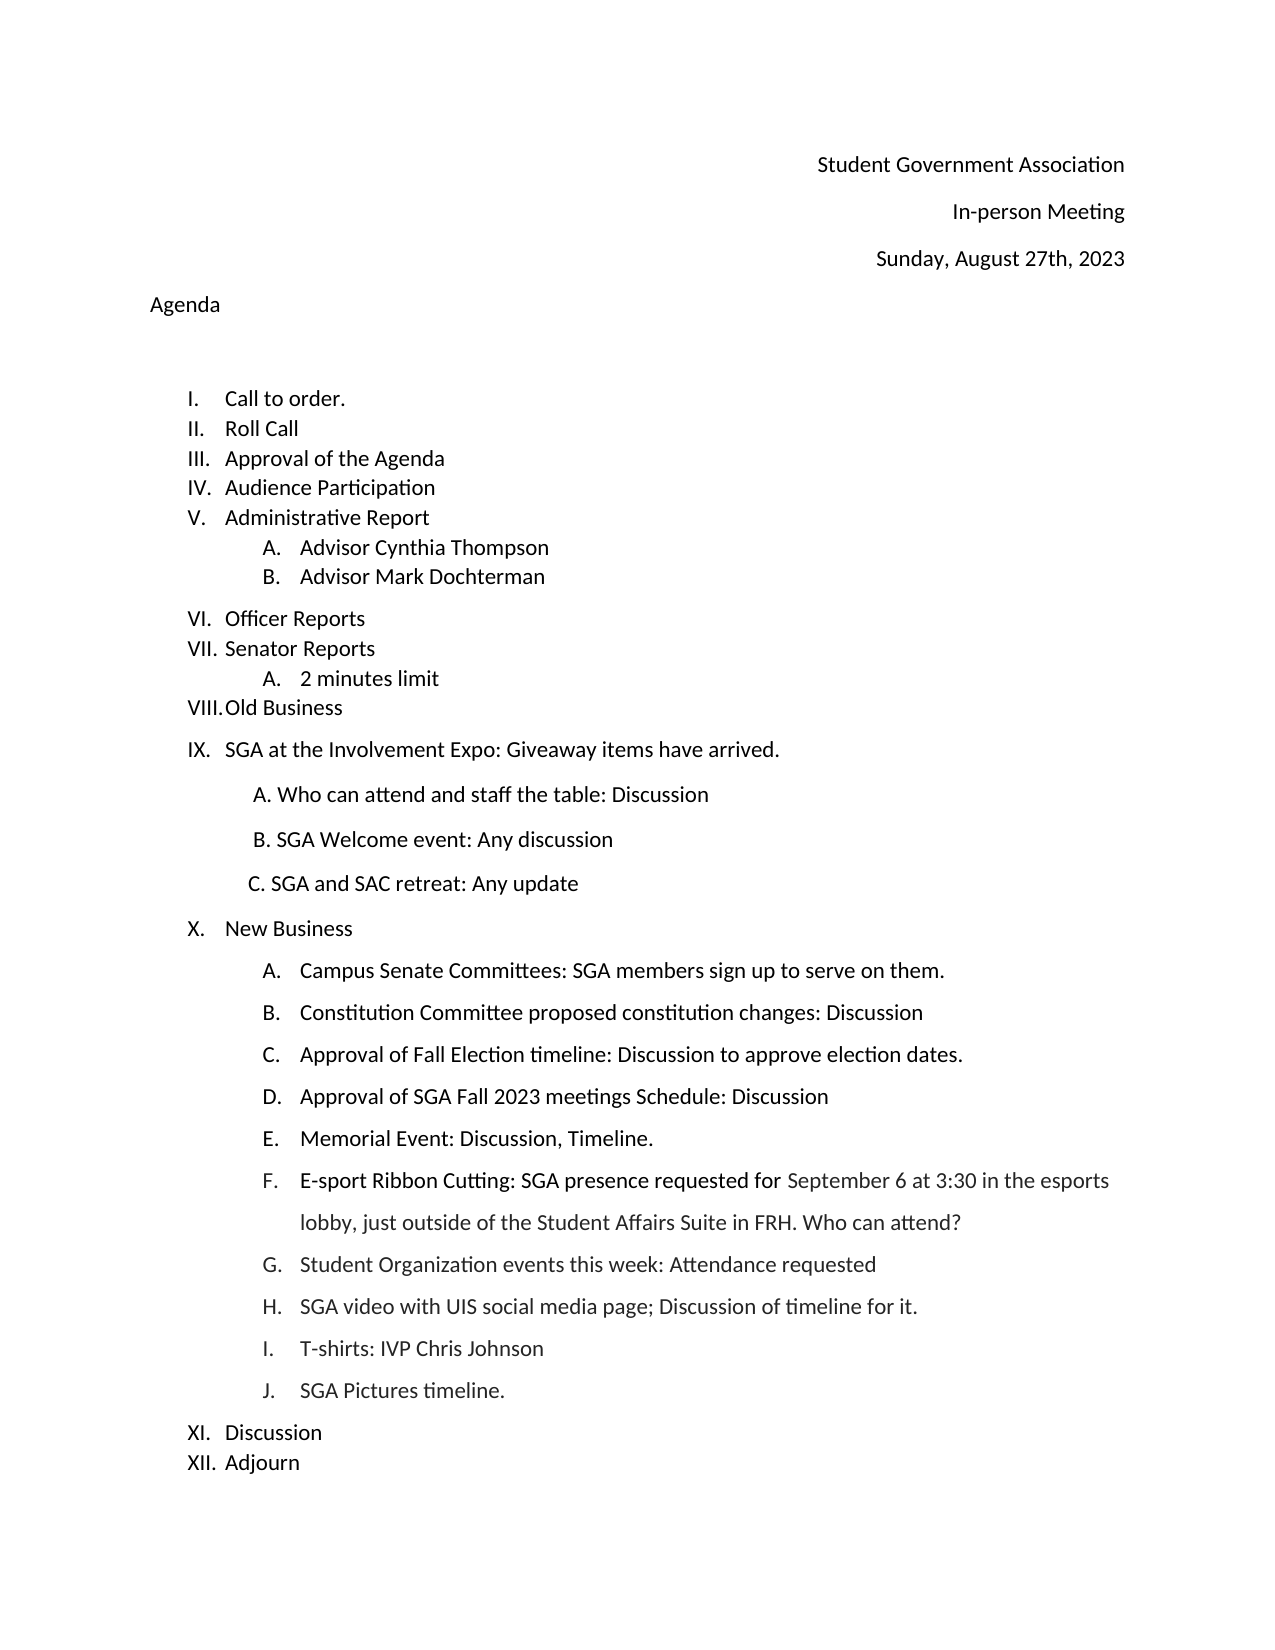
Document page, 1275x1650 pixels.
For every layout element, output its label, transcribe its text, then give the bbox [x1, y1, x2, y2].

list T-shirts: IVP Chris Johnson [262, 1334, 1125, 1362]
list Senator Reports [187, 634, 1125, 662]
list Approval of SGA Fall 2023 meetings Schedule: Discussion [262, 1082, 1125, 1110]
text A. Who can attend and staff the table: Discussion [150, 780, 1125, 808]
list SGA Pictures timeline. [262, 1376, 1125, 1404]
list SGA video with UIS social media page; Discussion of timeline for it. [262, 1292, 1125, 1320]
list 2 minutes limit [262, 664, 1125, 692]
list New Business [187, 914, 1125, 942]
list Officer Reports [187, 604, 1125, 632]
text B. SGA Welcome event: Any discussion [150, 825, 1125, 853]
list Approval of Fall Election timeline: Discussion to approve election dates. [262, 1040, 1125, 1068]
text In-person Meeting [150, 197, 1125, 225]
list Call to order. [187, 384, 1125, 412]
list Discussion [187, 1418, 1125, 1446]
list SGA at the Involvement Expo: Giveaway items have arrived. [187, 736, 1125, 763]
list Advisor Cynthia Thompson [262, 533, 1125, 561]
list Audience Participation [187, 473, 1125, 501]
list Old Business [187, 693, 1125, 722]
text Student Government Association [150, 150, 1125, 178]
list Constitution Committee proposed constitution changes: Discussion [262, 998, 1125, 1026]
list E-sport Ribbon Cutting: SGA presence requested for September 6 at 3:30 in the esports lobby, just outside of the Student Affairs Suite in FRH. Who can attend? [262, 1166, 1125, 1236]
text Sunday, August 27th, 2023 [150, 244, 1125, 272]
list Student Organization events this week: Attendance requested [262, 1250, 1125, 1278]
list Advisor Mark Dochterman [262, 562, 1125, 591]
text Agenda [150, 291, 1125, 319]
list Memorial Event: Discussion, Timeline. [262, 1124, 1125, 1152]
list Campus Senate Committees: SGA members sign up to serve on them. [262, 956, 1125, 984]
list Adjourn [187, 1448, 1125, 1476]
list Administrative Report [187, 503, 1125, 531]
list Approval of the Agenda [187, 444, 1125, 472]
text C. SGA and SAC retreat: Any update [150, 869, 1125, 898]
list Roll Call [187, 414, 1125, 442]
